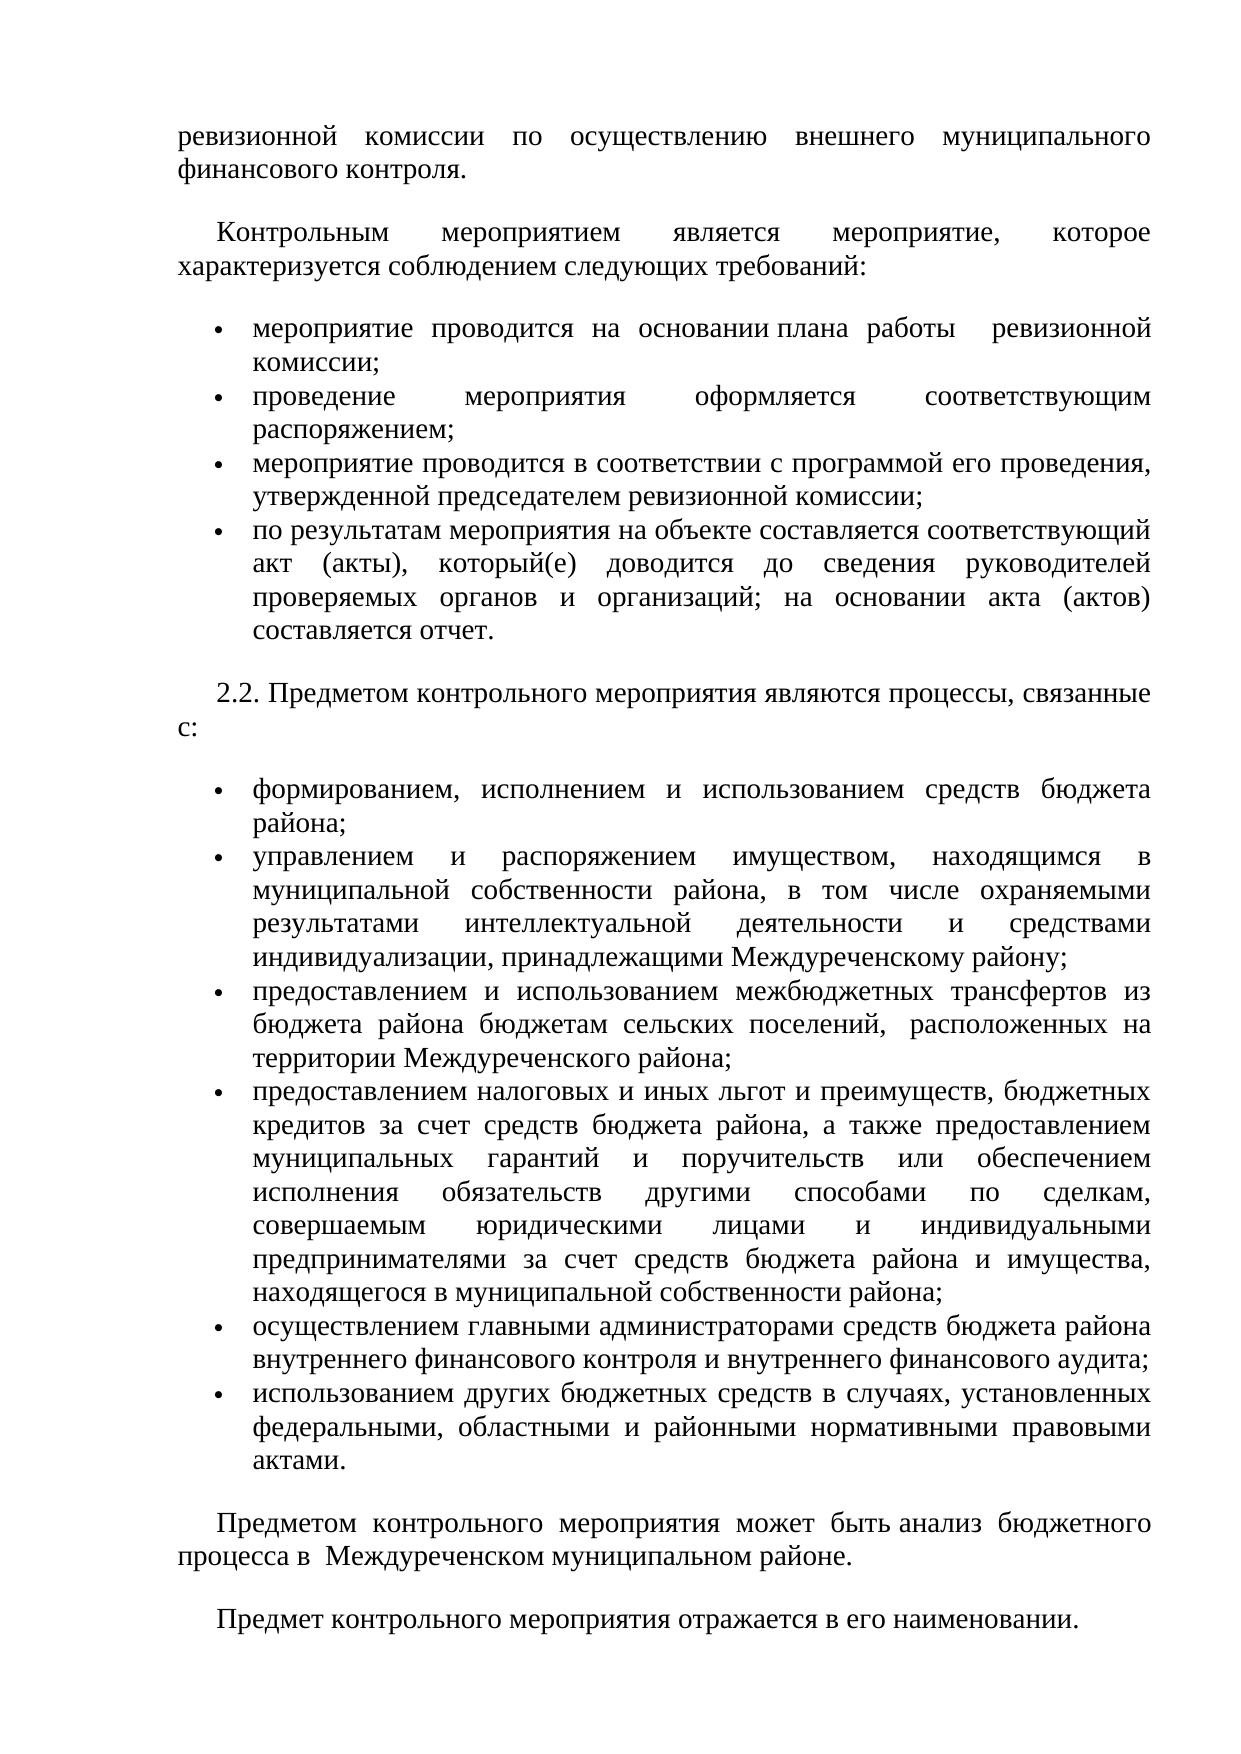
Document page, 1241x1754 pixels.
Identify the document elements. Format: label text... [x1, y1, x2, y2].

list управлением и распоряжением имуществом, находящимся в муниципальной собственности района, в том числе охраняемыми результатами интеллектуальной деятельности и средствами индивидуализации, принадлежащими Междуреченскому району; [215, 838, 1152, 973]
list проведение мероприятия оформляется соответствующим распоряжением; [215, 378, 1152, 445]
text Предметом контрольного мероприятия может быть анализ бюджетного процесса в Междуреченском муниципальном районе. [177, 1505, 1152, 1572]
list осуществлением главными администраторами средств бюджета района внутреннего финансового контроля и внутреннего финансового аудита; [215, 1308, 1152, 1375]
list предоставлением налоговых и иных льгот и преимуществ, бюджетных кредитов за счет средств бюджета района, а также предоставлением муниципальных гарантий и поручительств или обеспечением исполнения обязательств другими способами по сделкам, совершаемым юридическими лицами и индивидуальными предпринимателями за счет средств бюджета района и имущества, находящегося в муниципальной собственности района; [215, 1073, 1152, 1308]
list мероприятие проводится на основании плана работы ревизионной комиссии; [215, 311, 1152, 378]
text Контрольным мероприятием является мероприятие, которое характеризуется соблюдением следующих требований: [177, 214, 1152, 281]
text Предмет контрольного мероприятия отражается в его наименовании. [177, 1601, 1152, 1635]
list использованием других бюджетных средств в случаях, установленных федеральными, областными и районными нормативными правовыми актами. [215, 1375, 1152, 1476]
list формированием, исполнением и использованием средств бюджета района; [215, 771, 1152, 838]
text 2.2. Предметом контрольного мероприятия являются процессы, связанные с: [177, 675, 1152, 742]
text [177, 118, 1152, 185]
list мероприятие проводится в соответствии с программой его проведения, утвержденной председателем ревизионной комиссии; [215, 445, 1152, 512]
list по результатам мероприятия на объекте составляется соответствующий акт (акты), который(е) доводится до сведения руководителей проверяемых органов и организаций; на основании акта (актов) составляется отчет. [215, 512, 1152, 646]
list предоставлением и использованием межбюджетных трансфертов из бюджета района бюджетам сельских поселений, расположенных на территории Междуреченского района; [215, 973, 1152, 1073]
